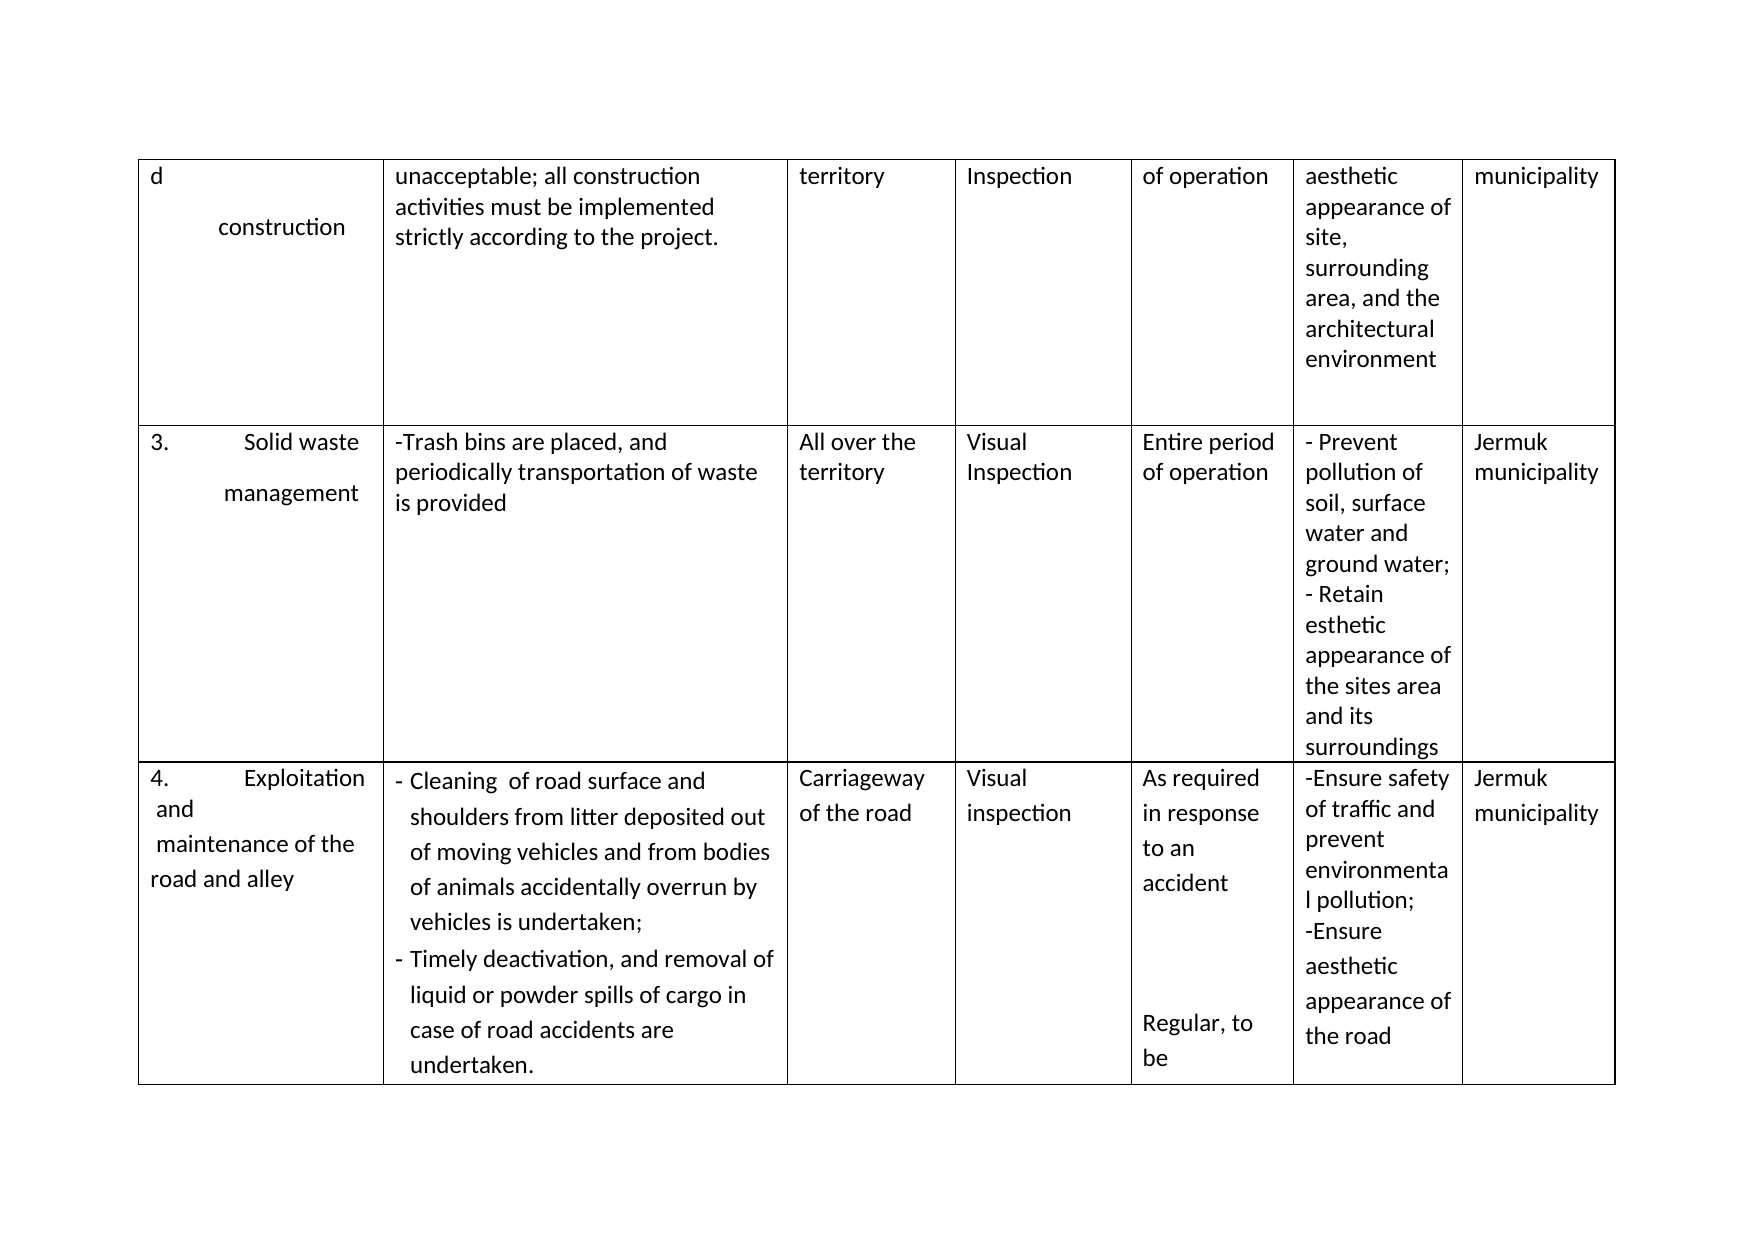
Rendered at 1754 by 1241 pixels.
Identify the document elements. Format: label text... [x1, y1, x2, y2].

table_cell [139, 763, 383, 1084]
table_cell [1132, 160, 1293, 424]
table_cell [788, 160, 955, 424]
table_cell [139, 160, 383, 424]
table_cell Visual inspection [956, 763, 1131, 1084]
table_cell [1132, 763, 1293, 1084]
table_cell All over the territory [788, 426, 955, 761]
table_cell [384, 763, 787, 1084]
table_cell - Prevent pollution of soil, surface water and ground water; - Retain esthetic appearance of the sites area and its surroundings [1294, 426, 1462, 761]
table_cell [1294, 763, 1462, 1084]
table_cell Visual Inspection [956, 160, 1131, 424]
table_cell Entire period of operation [1132, 426, 1293, 761]
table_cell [384, 160, 787, 424]
table_cell Jermuk municipality [1463, 426, 1614, 761]
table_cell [788, 763, 955, 1084]
table_cell Jermuk municipality [1463, 763, 1614, 1084]
table_cell Solid waste management [139, 426, 383, 761]
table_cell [1294, 160, 1462, 424]
table_cell Visual Inspection [956, 426, 1131, 761]
table_cell Jermuk municipality [1463, 160, 1614, 424]
table_cell -Trash bins are placed, and periodically transportation of waste is provided [384, 426, 787, 761]
